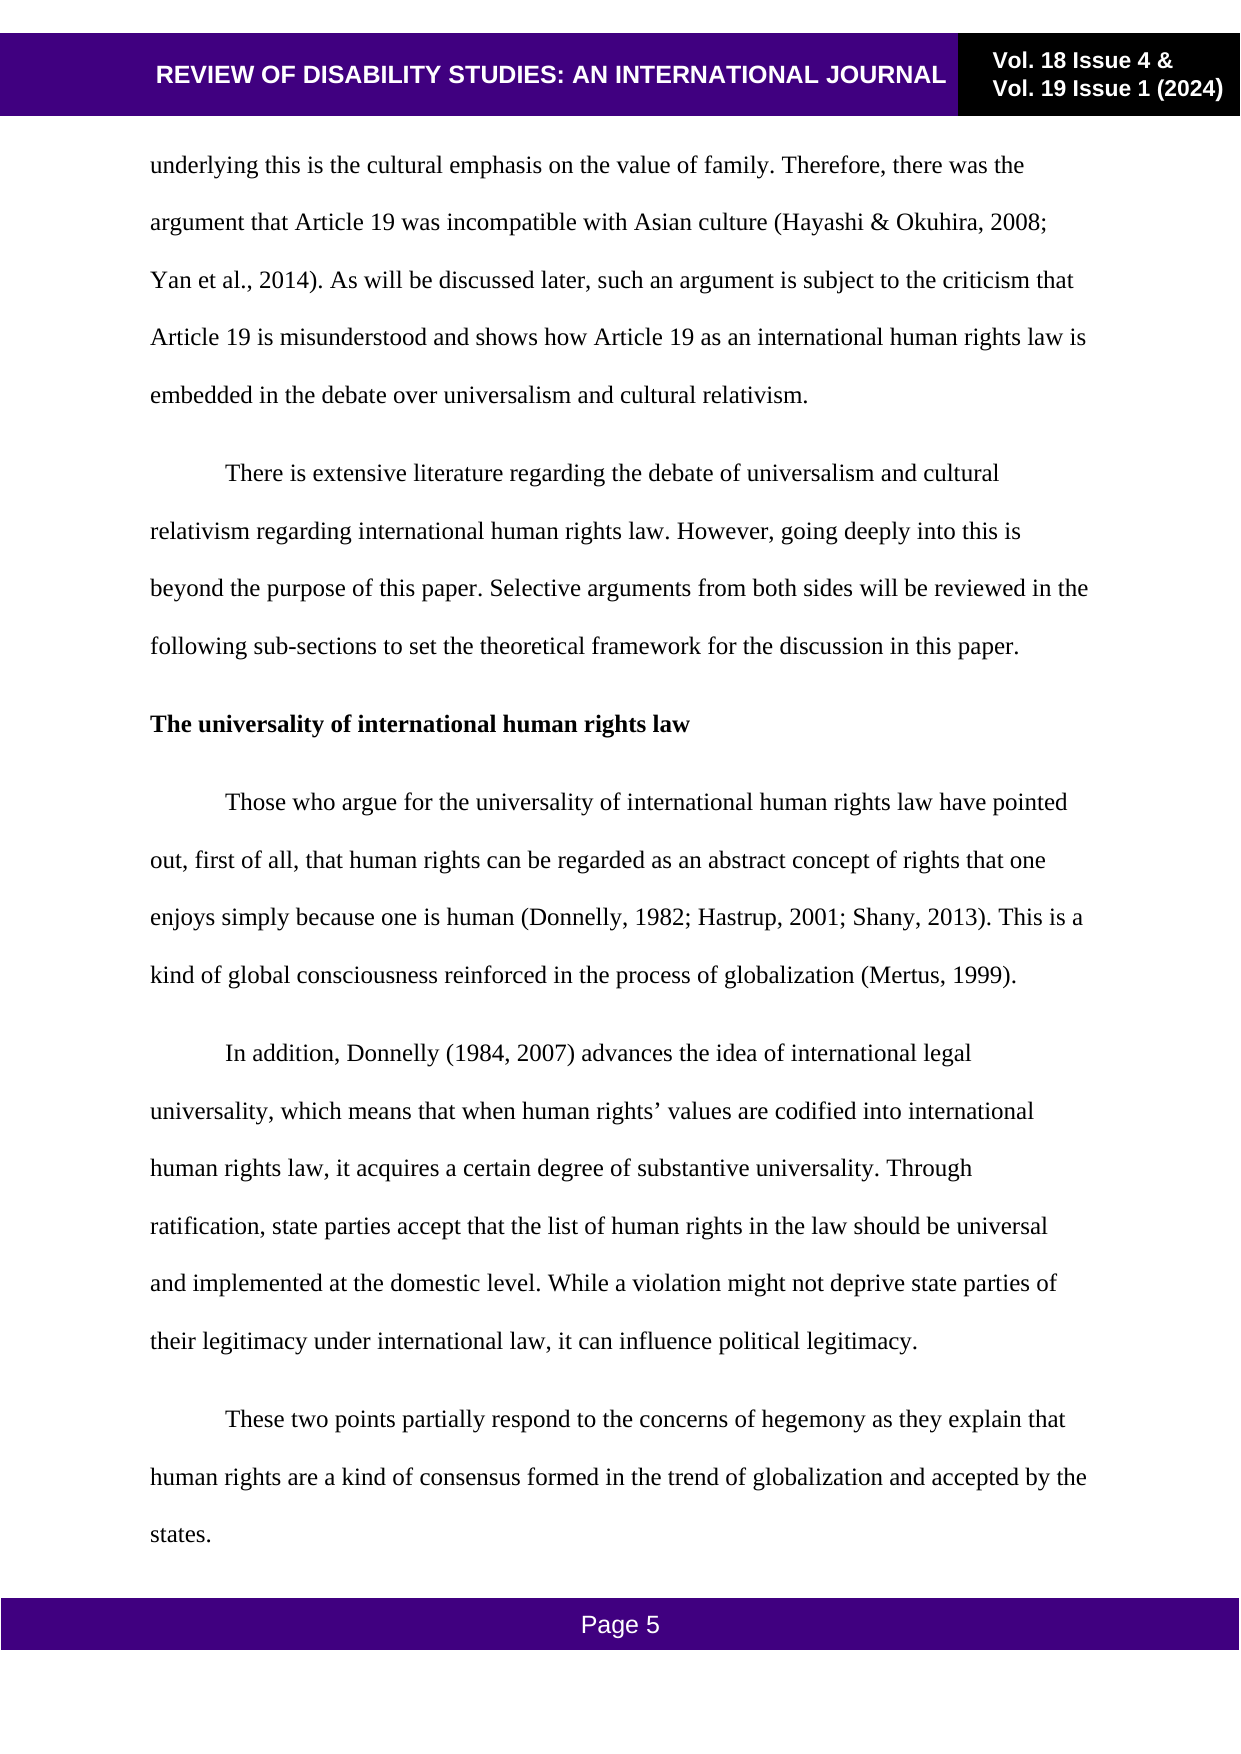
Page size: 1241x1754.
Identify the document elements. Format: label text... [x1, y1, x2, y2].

text In addition, Donnelly (1984, 2007) advances the idea of international legal universality, which means that when human rights’ values are codified into international human rights law, it acquires a certain degree of substantive universality. Through ratification, state parties accept that the list of human rights in the law should be universal and implemented at the domestic level. While a violation might not deprive state parties of their legitimacy under international law, it can influence political legitimacy. [150, 1038, 1090, 1354]
text There is extensive literature regarding the debate of universalism and cultural relativism regarding international human rights law. However, going deeply into this is beyond the purpose of this paper. Selective arguments from both sides will be reviewed in the following sub-sections to set the theoretical framework for the discussion in this paper. [150, 458, 1090, 659]
text These two points partially respond to the concerns of hegemony as they explain that human rights are a kind of consensus formed in the trend of globalization and accepted by the states. [150, 1404, 1090, 1548]
text The universality of international human rights law [150, 709, 1090, 738]
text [150, 150, 1090, 409]
text Those who argue for the universality of international human rights law have pointed out, first of all, that human rights can be regarded as an abstract concept of rights that one enjoys simply because one is human (Donnelly, 1982; Hastrup, 2001; Shany, 2013). This is a kind of global consciousness reinforced in the process of globalization (Mertus, 1999). [150, 787, 1090, 989]
